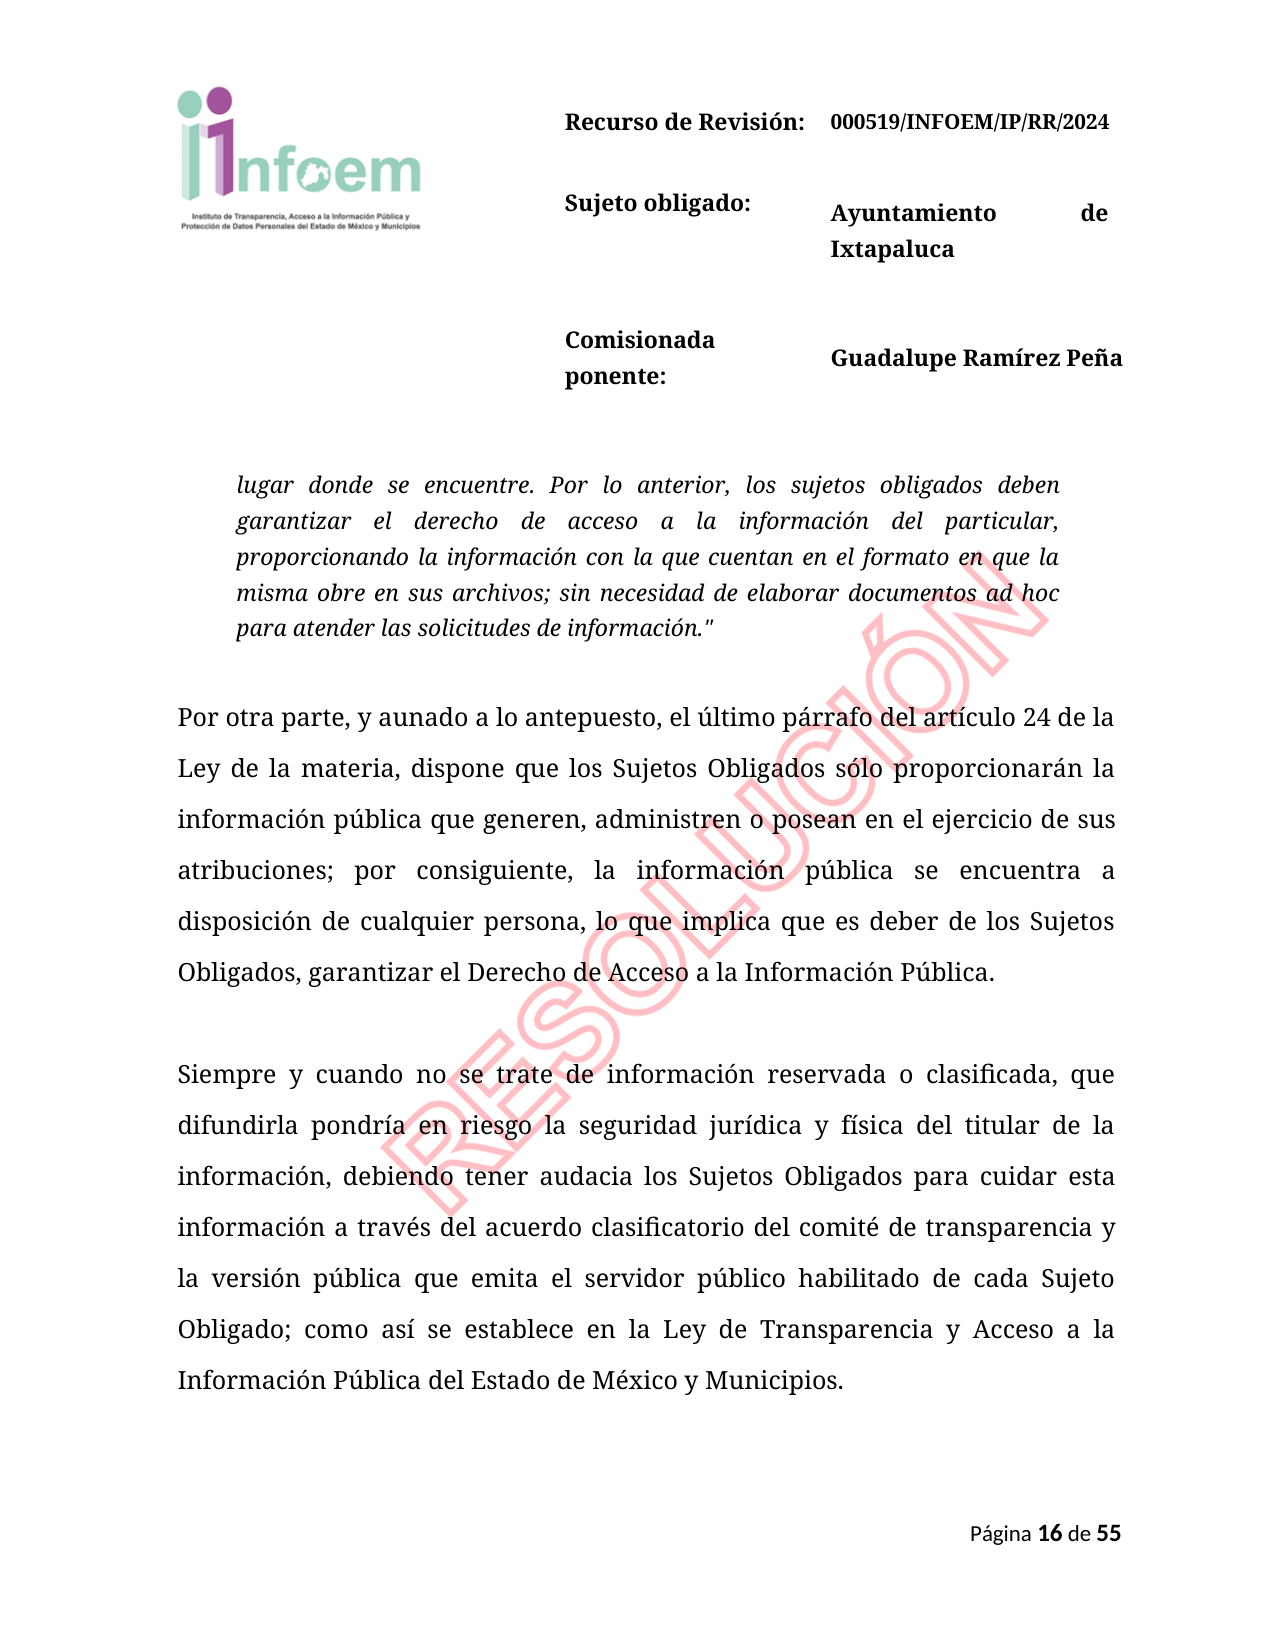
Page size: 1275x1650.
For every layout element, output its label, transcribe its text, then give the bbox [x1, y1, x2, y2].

text Por otra parte, y aunado a lo antepuesto, el último párrafo del artículo 24 de la Ley de la materia, dispone que los Sujetos Obligados sólo proporcionarán la información pública que generen, administren o posean en el ejercicio de sus atribuciones; por consiguiente, la información pública se encuentra a disposición de cualquier persona, lo que implica que es deber de los Sujetos Obligados, garantizar el Derecho de Acceso a la Información Pública. [177, 699, 1116, 989]
text Siempre y cuando no se trate de información reservada o clasificada, que difundirla pondría en riesgo la seguridad jurídica y física del titular de la información, debiendo tener audacia los Sujetos Obligados para cuidar esta información a través del acuerdo clasificatorio del comité de transparencia y la versión pública que emita el servidor público habilitado de cada Sujeto Obligado; como así se establece en la Ley de Transparencia y Acceso a la Información Pública del Estado de México y Municipios. [177, 1057, 1116, 1397]
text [236, 469, 1063, 644]
picture [57, 26, 1275, 1650]
